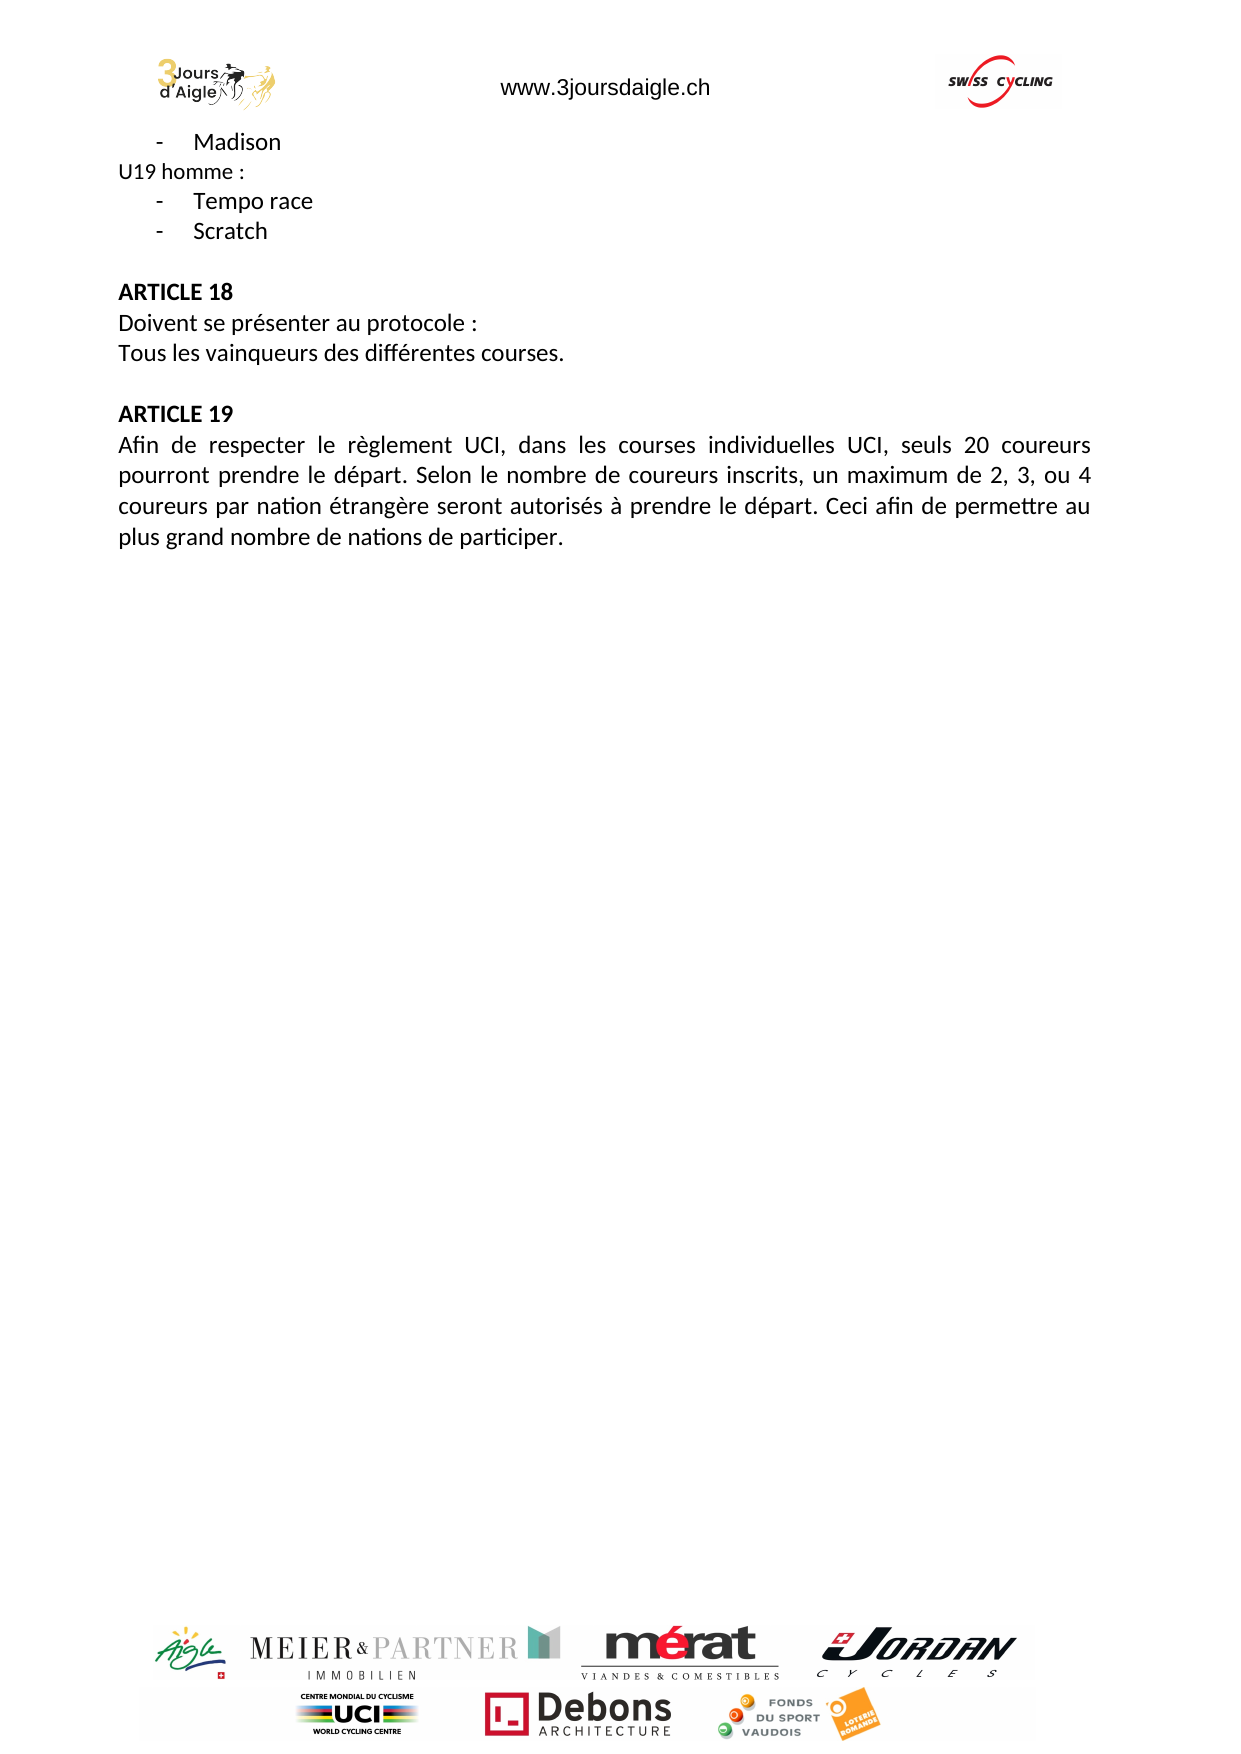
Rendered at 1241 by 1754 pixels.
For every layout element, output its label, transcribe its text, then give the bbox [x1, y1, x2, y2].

picture [138, 1687, 1037, 1741]
text ARTICLE 18 [118, 277, 1093, 307]
picture [153, 57, 280, 112]
list Tempo race [156, 185, 1093, 216]
picture [935, 54, 1063, 109]
picture [152, 1625, 1035, 1680]
text U19 homme : [118, 157, 1093, 185]
text Tous les vainqueurs des différentes courses. [118, 338, 1093, 368]
list Scratch [156, 216, 1093, 246]
list Madison [156, 126, 1093, 157]
text Afin de respecter le règlement UCI, dans les courses individuelles UCI, seuls 20 coureurs pourront prendre le départ. Selon le nombre de coureurs inscrits, un maximum de 2, 3, ou 4 coureurs par nation étrangère seront autorisés à prendre le départ. Ceci afin de permettre au plus grand nombre de nations de participer. [118, 429, 1093, 551]
text ARTICLE 19 [118, 399, 1093, 429]
text Doivent se présenter au protocole : [118, 307, 1093, 338]
